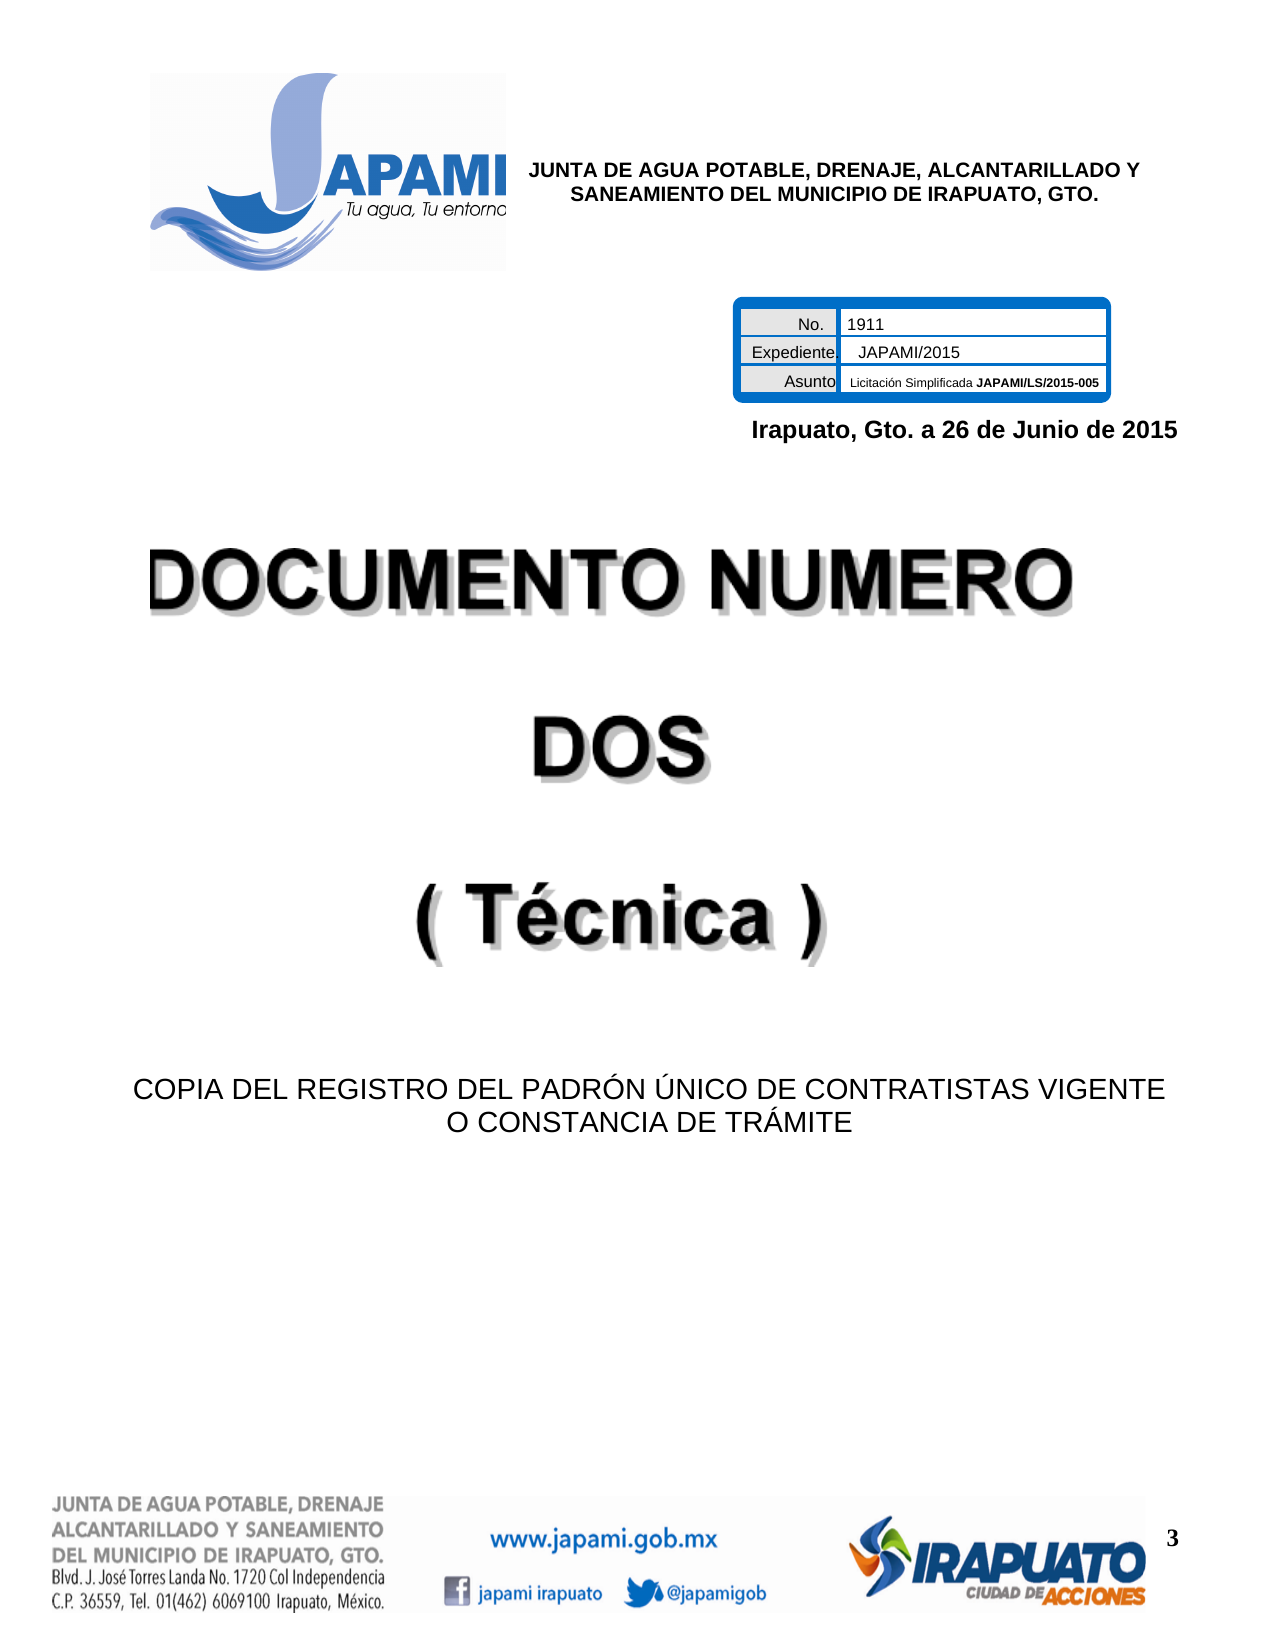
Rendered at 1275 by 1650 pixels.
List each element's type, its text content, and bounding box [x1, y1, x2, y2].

picture [51, 1496, 1146, 1613]
text COPIA DEL REGISTRO DEL PADRÓN ÚNICO DE CONTRATISTAS VIGENTE O CONSTANCIA DE TRÁMITE [120, 1072, 1179, 1139]
picture [150, 73, 506, 271]
